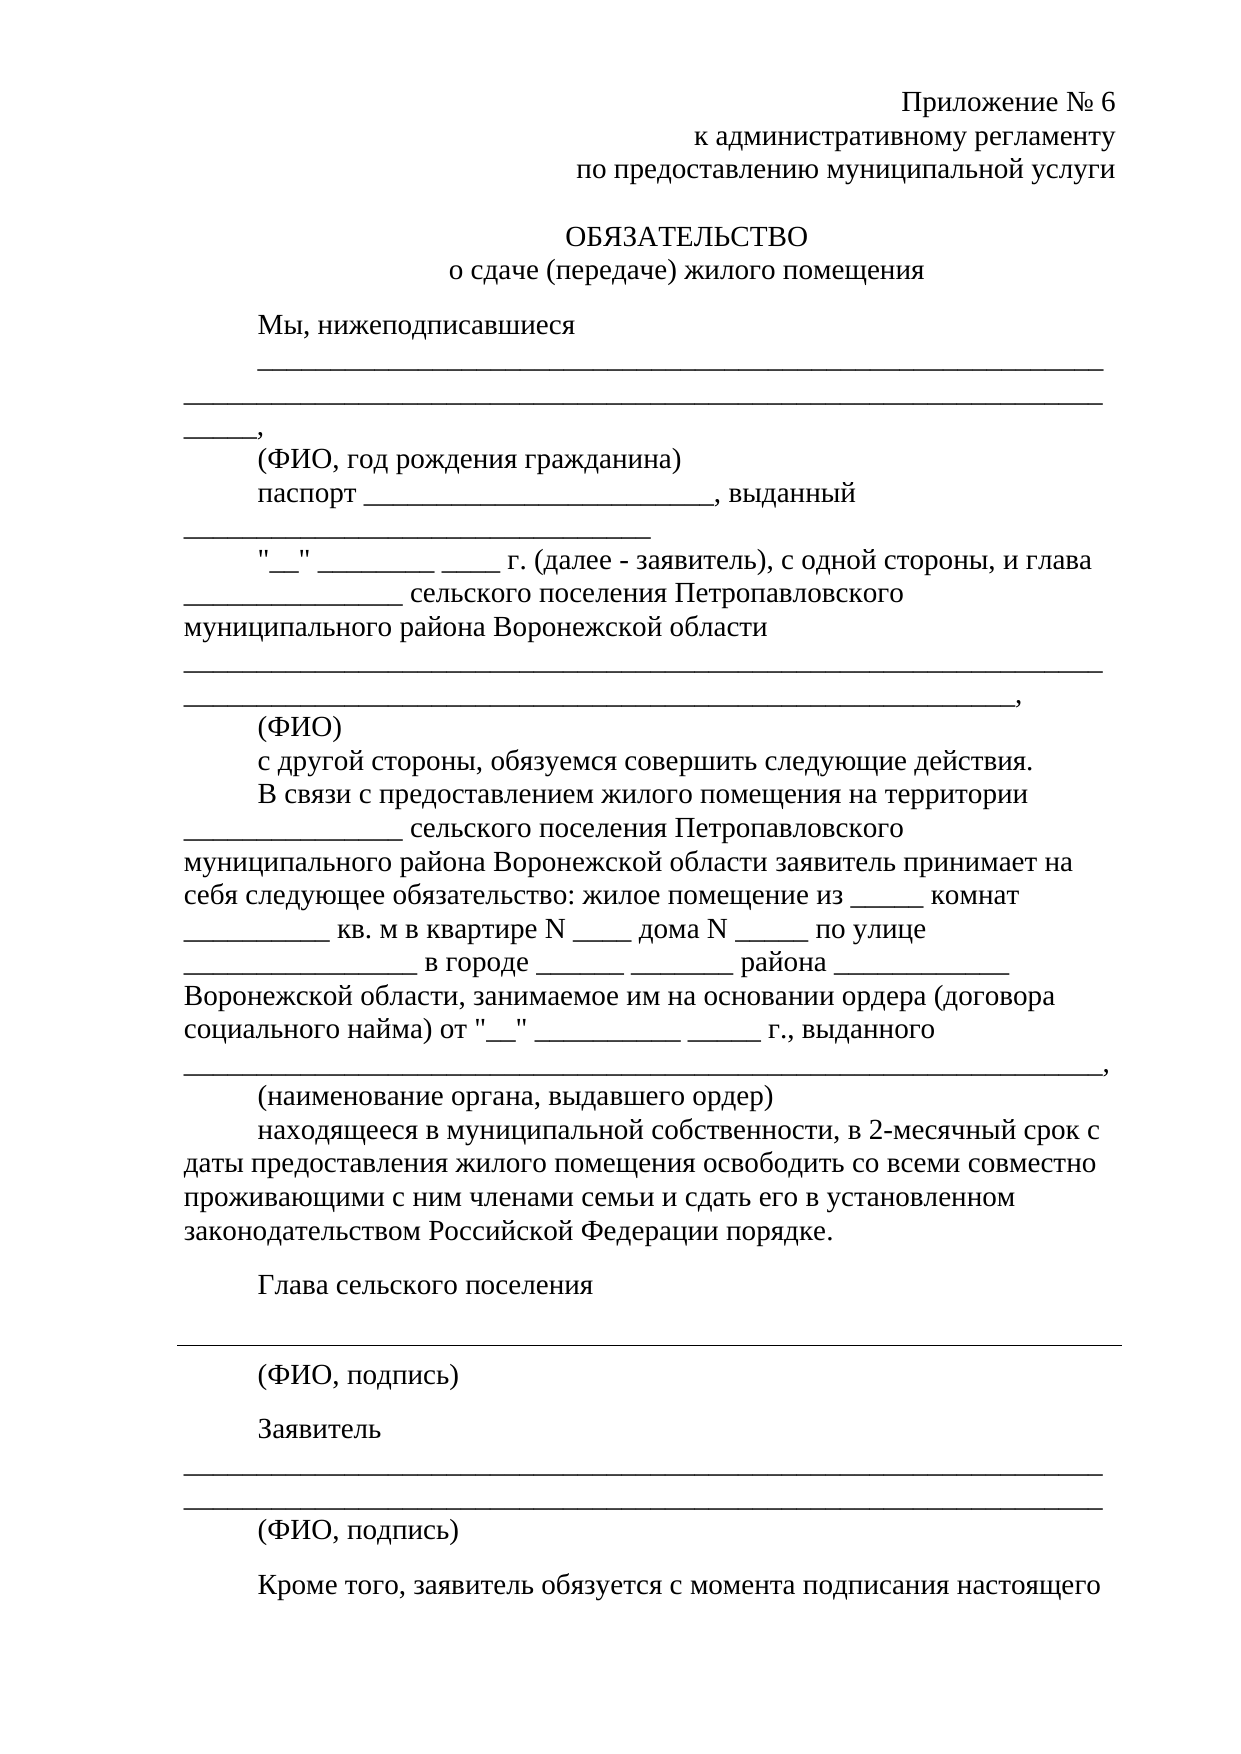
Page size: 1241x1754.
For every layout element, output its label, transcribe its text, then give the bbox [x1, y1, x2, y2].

table_header Приложение № 6 к административному регламенту по предоставлению муниципальной услуги ОБЯЗАТЕЛЬСТВО о сдаче (передаче) жилого помещения [177, 74, 1122, 296]
table_cell Мы, нижеподписавшиеся ______________________________________________________________________________________________________________________________, (ФИО, год рождения гражданина) паспорт ________________________, выданный ________________________________ "__" ________ ____ г. (далее - заявитель), с одной стороны, и глава _______________ сельского поселения Петропавловского муниципального района Воронежской области ________________________________________________________________________________________________________________________, (ФИО) с другой стороны, обязуемся совершить следующие действия. В связи с предоставлением жилого помещения на территории _______________ сельского поселения Петропавловского муниципального района Воронежской области заявитель принимает на себя следующее обязательство: жилое помещение из _____ комнат __________ кв. м в квартире N ____ дома N _____ по улице ________________ в городе ______ _______ района ____________ Воронежской области, занимаемое им на основании ордера (договора социального найма) от "__" __________ _____ г., выданного _______________________________________________________________, (наименование органа, выдавшего ордер) находящееся в муниципальной собственности, в 2-месячный срок с даты предоставления жилого помещения освободить со всеми совместно проживающими с ним членами семьи и сдать его в установленном законодательством Российской Федерации порядке. [177, 296, 1122, 1257]
table_cell (ФИО, подпись) [177, 1346, 1122, 1401]
table_cell Глава сельского поселения [177, 1257, 1122, 1345]
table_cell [177, 1556, 1122, 1611]
table_cell Заявитель ______________________________________________________________________________________________________________________________ (ФИО, подпись) [177, 1401, 1122, 1556]
